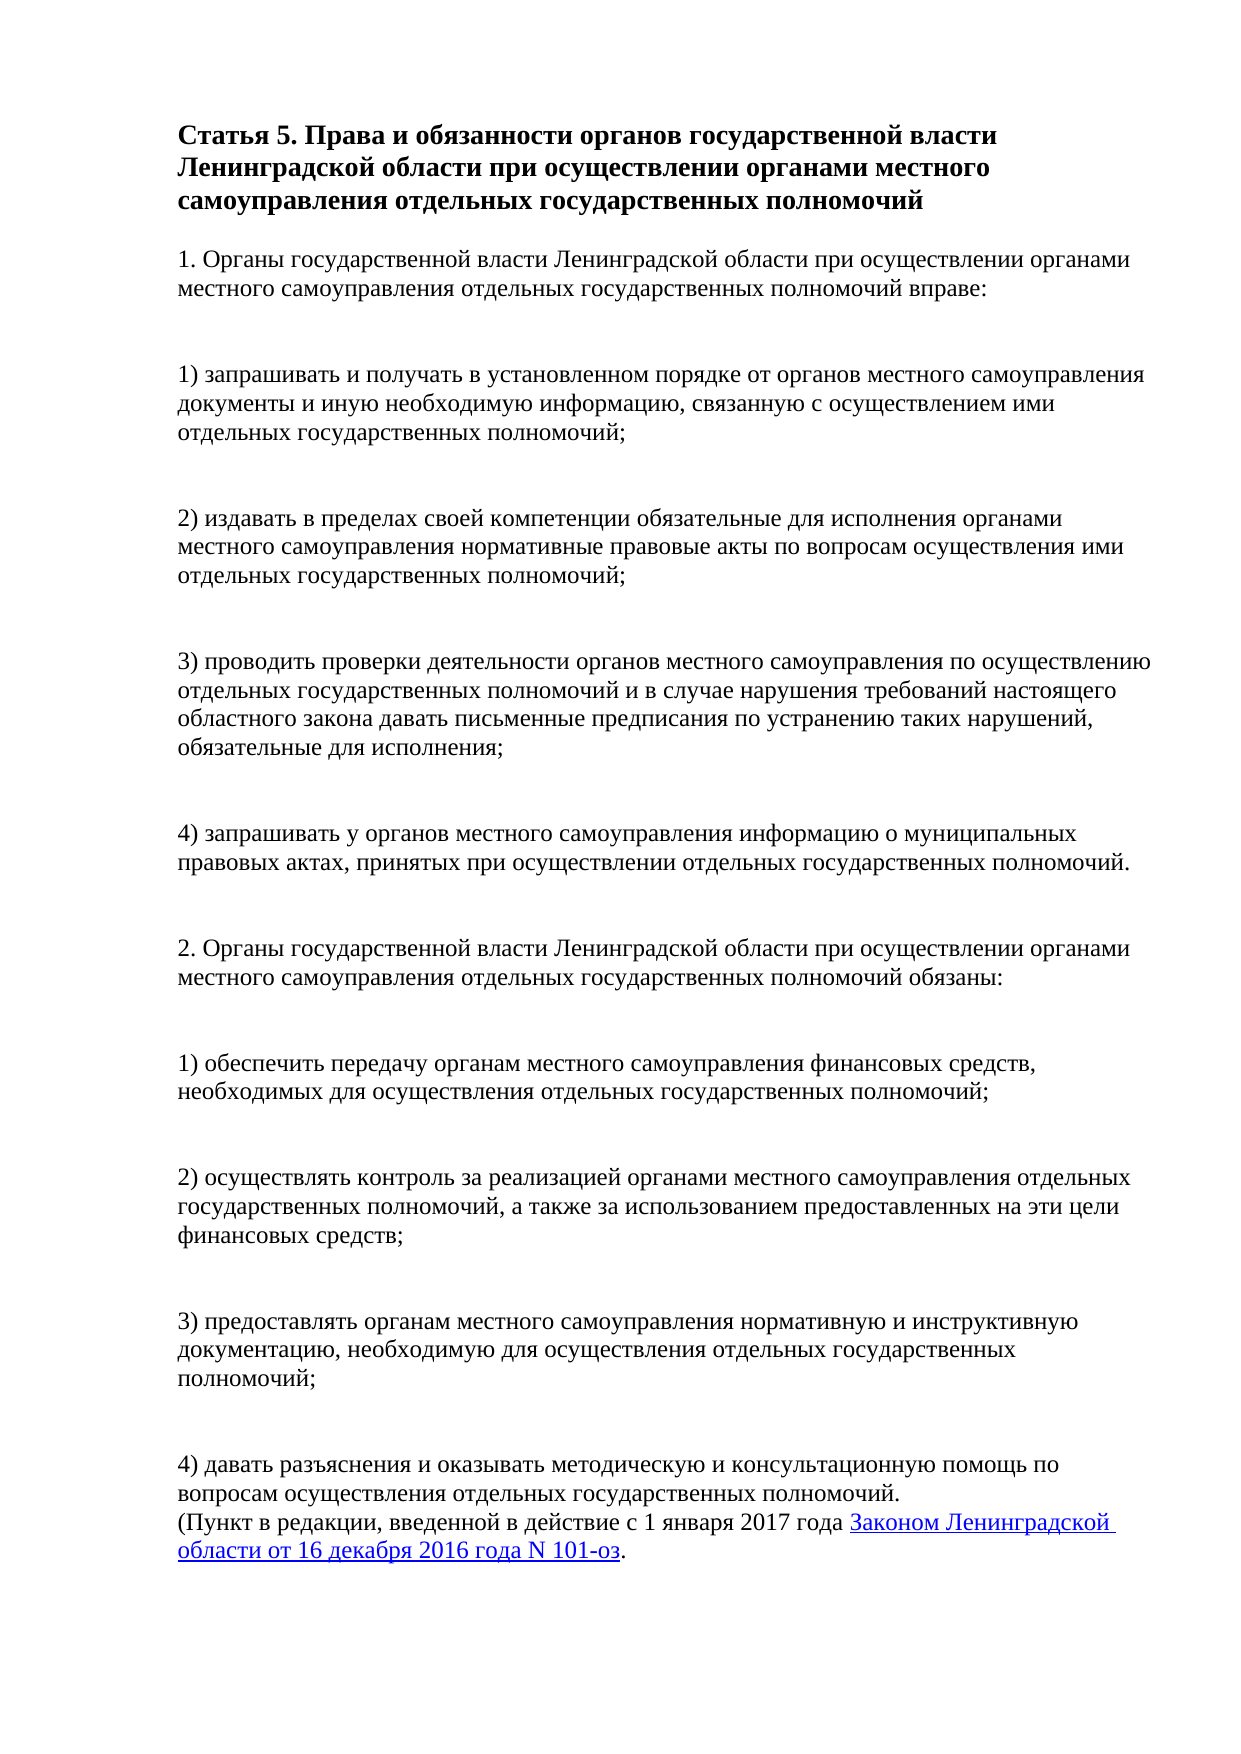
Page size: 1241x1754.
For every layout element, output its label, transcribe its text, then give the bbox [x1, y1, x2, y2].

text 1) запрашивать и получать в установленном порядке от органов местного самоуправления документы и иную необходимую информацию, связанную с осуществлением ими отдельных государственных полномочий; [177, 359, 1152, 473]
text 4) давать разъяснения и оказывать методическую и консультационную помощь по вопросам осуществления отдельных государственных полномочий. (Пункт в редакции, введенной в действие с 1 января 2017 года Законом Ленинградской области от 16 декабря 2016 года N 101-оз. [177, 1449, 1152, 1564]
text 2) осуществлять контроль за реализацией органами местного самоуправления отдельных государственных полномочий, а также за использованием предоставленных на эти цели финансовых средств; [177, 1162, 1152, 1277]
text 3) предоставлять органам местного самоуправления нормативную и инструктивную документацию, необходимую для осуществления отдельных государственных полномочий; [177, 1306, 1152, 1420]
text 4) запрашивать у органов местного самоуправления информацию о муниципальных правовых актах, принятых при осуществлении отдельных государственных полномочий. [177, 818, 1152, 904]
text 2. Органы государственной власти Ленинградской области при осуществлении органами местного самоуправления отдельных государственных полномочий обязаны: [177, 933, 1152, 1018]
text 1) обеспечить передачу органам местного самоуправления финансовых средств, необходимых для осуществления отдельных государственных полномочий; [177, 1048, 1152, 1133]
text 3) проводить проверки деятельности органов местного самоуправления по осуществлению отдельных государственных полномочий и в случае нарушения требований настоящего областного закона давать письменные предписания по устранению таких нарушений, обязательные для исполнения; [177, 646, 1152, 789]
text Статья 5. Права и обязанности органов государственной власти Ленинградской области при осуществлении органами местного самоуправления отдельных государственных полномочий [177, 118, 1152, 215]
text 2) издавать в пределах своей компетенции обязательные для исполнения органами местного самоуправления нормативные правовые акты по вопросам осуществления ими отдельных государственных полномочий; [177, 503, 1152, 617]
text 1. Органы государственной власти Ленинградской области при осуществлении органами местного самоуправления отдельных государственных полномочий вправе: [177, 244, 1152, 330]
